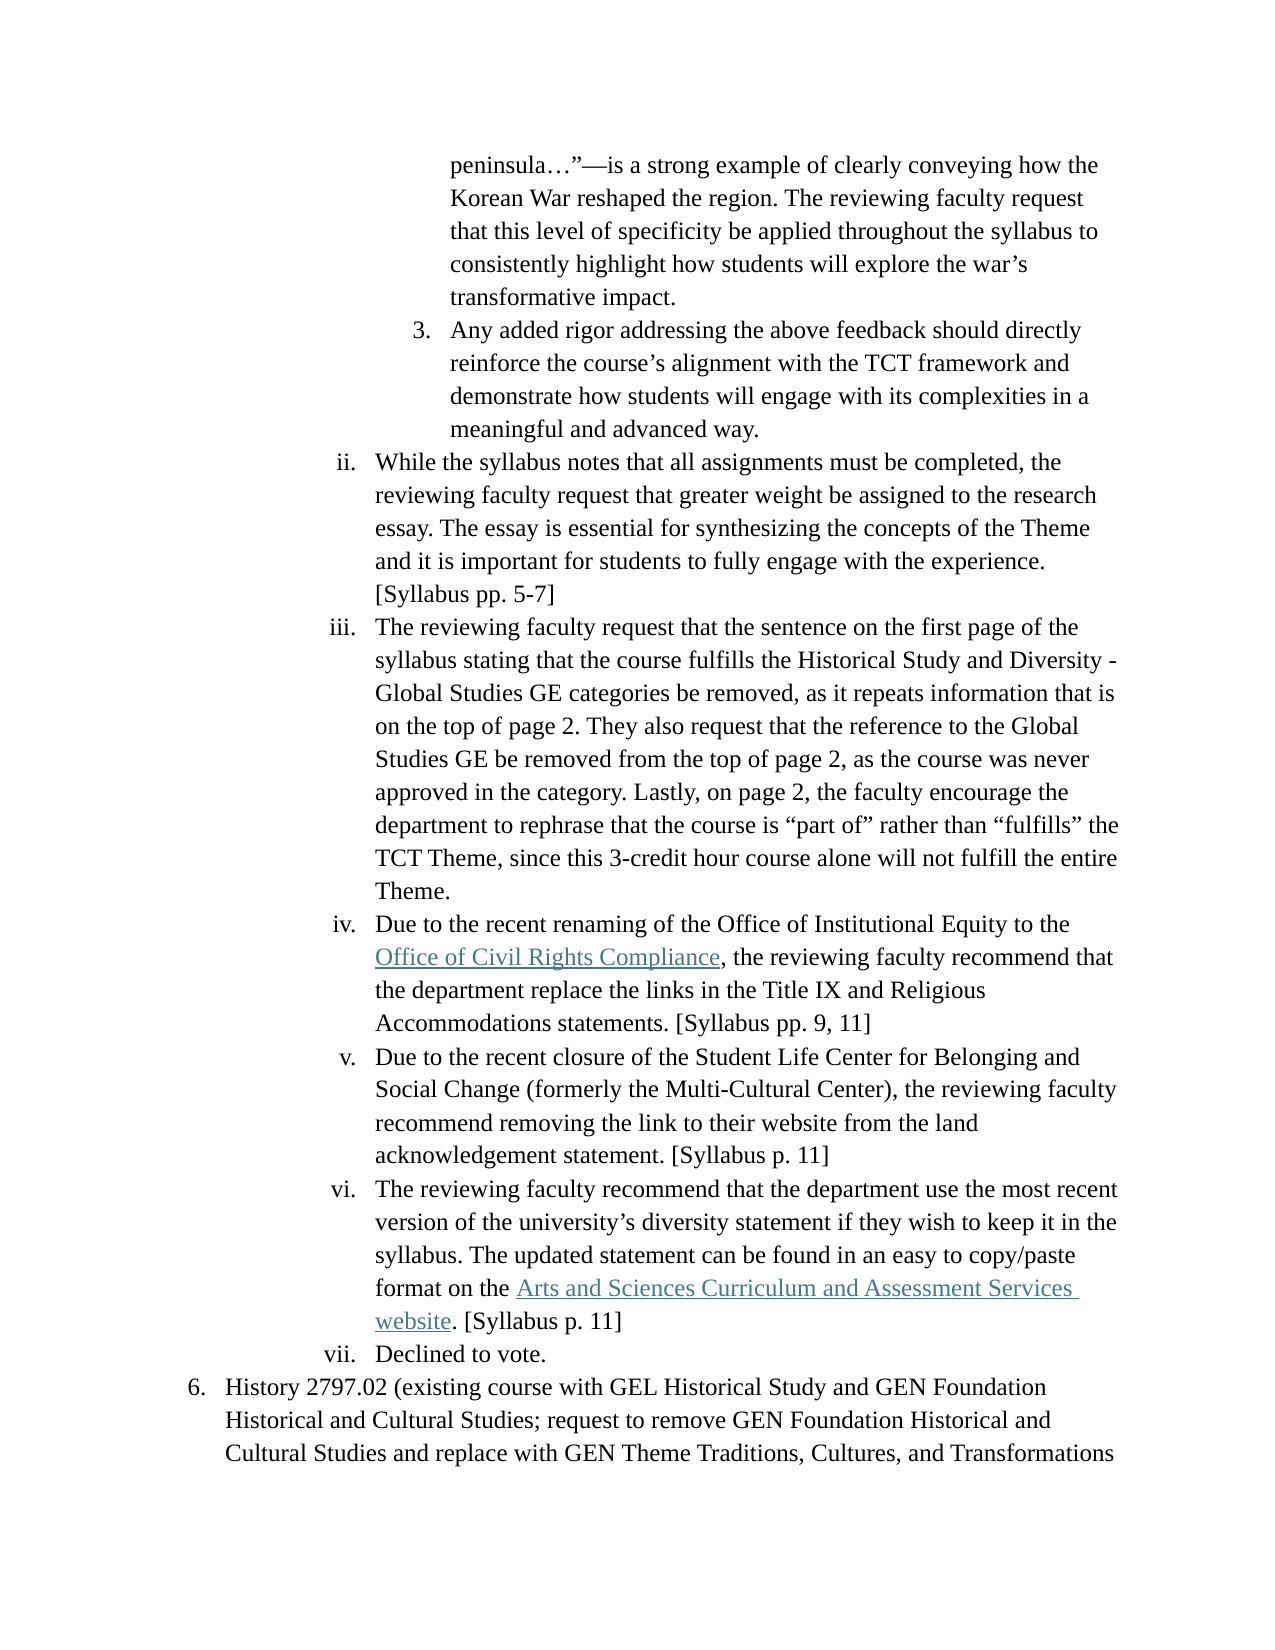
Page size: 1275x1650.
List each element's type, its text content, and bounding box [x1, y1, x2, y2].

list While the syllabus notes that all assignments must be completed, the reviewing faculty request that greater weight be assigned to the research essay. The essay is essential for synthesizing the concepts of the Theme and it is important for students to fully engage with the experience. [Syllabus pp. 5-7] [356, 447, 1125, 608]
list Declined to vote. [356, 1339, 1125, 1367]
list Any added rigor addressing the above feedback should directly reinforce the course’s alignment with the TCT framework and demonstrate how students will engage with its complexities in a meaningful and advanced way. [412, 315, 1125, 443]
list The reviewing faculty request that the sentence on the first page of the syllabus stating that the course fulfills the Historical Study and Diversity -Global Studies GE categories be removed, as it repeats information that is on the top of page 2. They also request that the reference to the Global Studies GE be removed from the top of page 2, as the course was never approved in the category. Lastly, on page 2, the faculty encourage the department to rephrase that the course is “part of” rather than “fulfills” the TCT Theme, since this 3-credit hour course alone will not fulfill the entire Theme. [356, 612, 1125, 905]
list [412, 150, 1125, 311]
list The reviewing faculty recommend that the department use the most recent version of the university’s diversity statement if they wish to keep it in the syllabus. The updated statement can be found in an easy to copy/paste format on the Arts and Sciences Curriculum and Assessment Services website. [Syllabus p. 11] [356, 1174, 1125, 1334]
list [187, 1372, 1125, 1467]
list Due to the recent renaming of the Office of Institutional Equity to the Office of Civil Rights Compliance, the reviewing faculty recommend that the department replace the links in the Title IX and Religious Accommodations statements. [Syllabus pp. 9, 11] [356, 909, 1125, 1037]
list Due to the recent closure of the Student Life Center for Belonging and Social Change (formerly the Multi-Cultural Center), the reviewing faculty recommend removing the link to their website from the land acknowledgement statement. [Syllabus p. 11] [356, 1042, 1125, 1169]
